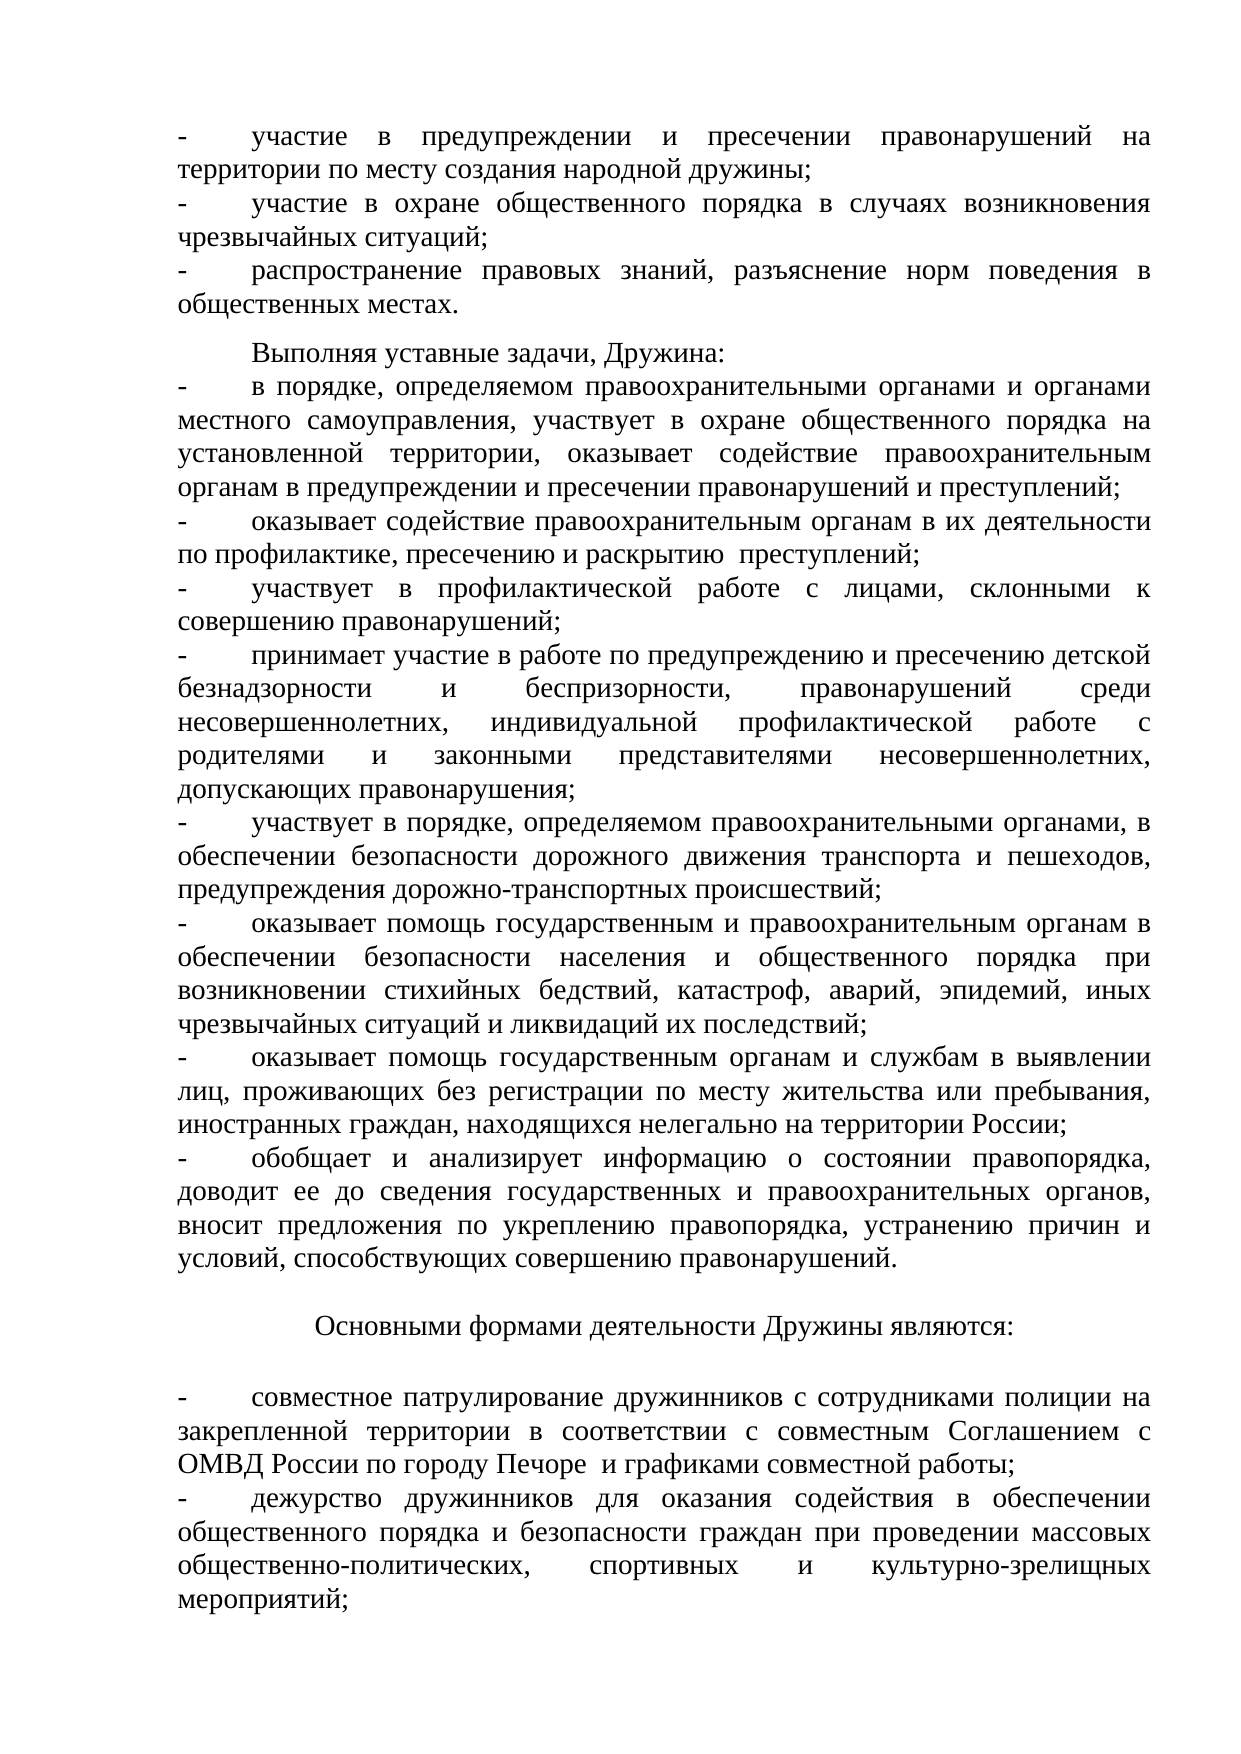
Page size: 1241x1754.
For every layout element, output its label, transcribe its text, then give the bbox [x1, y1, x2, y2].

text - оказывает содействие правоохранительным органам в их деятельности по профилактике, пресечению и раскрытию преступлений; [177, 503, 1152, 570]
text - участвует в порядке, определяемом правоохранительными органами, в обеспечении безопасности дорожного движения транспорта и пешеходов, предупреждения дорожно-транспортных происшествий; [177, 804, 1152, 905]
text - участие в предупреждении и пресечении правонарушений на территории по месту создания народной дружины; [177, 118, 1152, 185]
text - участие в охране общественного порядка в случаях возникновения чрезвычайных ситуаций; [177, 185, 1152, 252]
text Выполняя уставные задачи, Дружина: [177, 335, 1152, 368]
text - оказывает помощь государственным органам и службам в выявлении лиц, проживающих без регистрации по месту жительства или пребывания, иностранных граждан, находящихся нелегально на территории России; [177, 1039, 1152, 1140]
text Основными формами деятельности Дружины являются: [177, 1308, 1152, 1341]
text - распространение правовых знаний, разъяснение норм поведения в общественных местах. [177, 252, 1152, 319]
text - оказывает помощь государственным и правоохранительным органам в обеспечении безопасности населения и общественного порядка при возникновении стихийных бедствий, катастроф, аварий, эпидемий, иных чрезвычайных ситуаций и ликвидаций их последствий; [177, 905, 1152, 1039]
text - в порядке, определяемом правоохранительными органами и органами местного самоуправления, участвует в охране общественного порядка на установленной территории, оказывает содействие правоохранительным органам в предупреждении и пресечении правонарушений и преступлений; [177, 368, 1152, 503]
text - дежурство дружинников для оказания содействия в обеспечении общественного порядка и безопасности граждан при проведении массовых общественно-политических, спортивных и культурно-зрелищных мероприятий; [177, 1480, 1152, 1614]
text - принимает участие в работе по предупреждению и пресечению детской безнадзорности и беспризорности, правонарушений среди несовершеннолетних, индивидуальной профилактической работе с родителями и законными представителями несовершеннолетних, допускающих правонарушения; [177, 637, 1152, 804]
text - участвует в профилактической работе с лицами, склонными к совершению правонарушений; [177, 570, 1152, 637]
text - совместное патрулирование дружинников с сотрудниками полиции на закрепленной территории в соответствии с совместным Соглашением с ОМВД России по городу Печоре и графиками совместной работы; [177, 1379, 1152, 1480]
text - обобщает и анализирует информацию о состоянии правопорядка, доводит ее до сведения государственных и правоохранительных органов, вносит предложения по укреплению правопорядка, устранению причин и условий, способствующих совершению правонарушений. [177, 1140, 1152, 1274]
